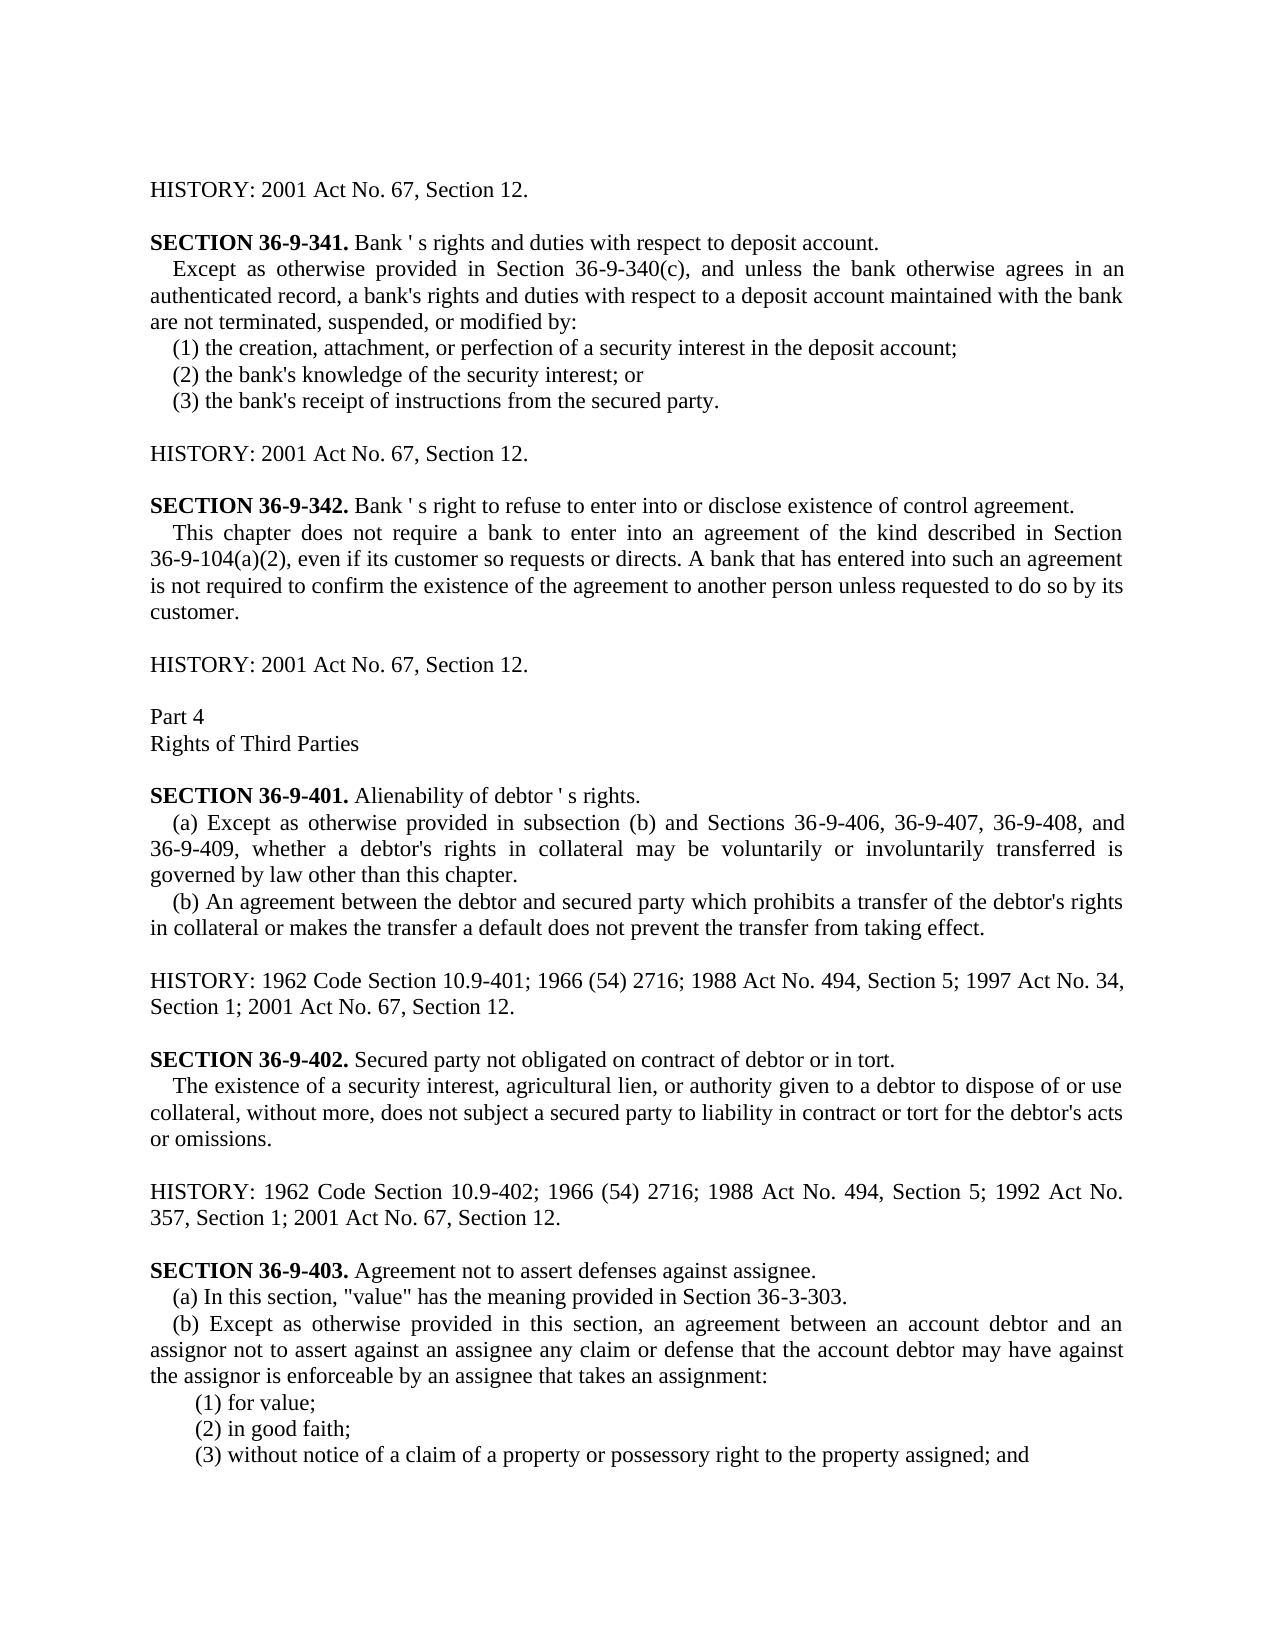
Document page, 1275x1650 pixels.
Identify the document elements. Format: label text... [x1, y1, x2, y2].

text SECTION 36-9-403. Agreement not to assert defenses against assignee. [150, 1257, 1125, 1283]
text HISTORY: 2001 Act No. 67, Section 12. [150, 440, 1125, 466]
text This chapter does not require a bank to enter into an agreement of the kind described in Section 36-9-104(a)(2), even if its customer so requests or directs. A bank that has entered into such an agreement is not required to confirm the existence of the agreement to another person unless requested to do so by its customer. [150, 519, 1125, 624]
text SECTION 36-9-402. Secured party not obligated on contract of debtor or in tort. [150, 1046, 1125, 1072]
text (b) Except as otherwise provided in this section, an agreement between an account debtor and an assignor not to assert against an assignee any claim or defense that the account debtor may have against the assignor is enforceable by an assignee that takes an assignment: [150, 1309, 1125, 1389]
text Part 4 [150, 703, 1125, 730]
text SECTION 36-9-401. Alienability of debtor ' s rights. [150, 782, 1125, 809]
text HISTORY: 2001 Act No. 67, Section 12. [150, 651, 1125, 677]
text (b) An agreement between the debtor and secured party which prohibits a transfer of the debtor's rights in collateral or makes the transfer a default does not prevent the transfer from taking effect. [150, 888, 1125, 941]
text (2) the bank's knowledge of the security interest; or [150, 361, 1125, 387]
text HISTORY: 1962 Code Section 10.9-402; 1966 (54) 2716; 1988 Act No. 494, Section 5; 1992 Act No. 357, Section 1; 2001 Act No. 67, Section 12. [150, 1178, 1125, 1231]
text (1) the creation, attachment, or perfection of a security interest in the deposit account; [150, 334, 1125, 361]
text (3) the bank's receipt of instructions from the secured party. [150, 387, 1125, 413]
text Except as otherwise provided in Section 36-9-340(c), and unless the bank otherwise agrees in an authenticated record, a bank's rights and duties with respect to a deposit account maintained with the bank are not terminated, suspended, or modified by: [150, 255, 1125, 334]
text SECTION 36-9-342. Bank ' s right to refuse to enter into or disclose existence of control agreement. [150, 493, 1125, 519]
text HISTORY: 2001 Act No. 67, Section 12. [150, 176, 1125, 203]
text (a) Except as otherwise provided in subsection (b) and Sections 36-9-406, 36-9-407, 36-9-408, and 36-9-409, whether a debtor's rights in collateral may be voluntarily or involuntarily transferred is governed by law other than this chapter. [150, 809, 1125, 888]
text (a) In this section, "value" has the meaning provided in Section 36-3-303. [150, 1283, 1125, 1309]
text (3) without notice of a claim of a property or possessory right to the property assigned; and [150, 1441, 1125, 1468]
text The existence of a security interest, agricultural lien, or authority given to a debtor to dispose of or use collateral, without more, does not subject a secured party to liability in contract or tort for the debtor's acts or omissions. [150, 1072, 1125, 1151]
text (1) for value; [150, 1389, 1125, 1415]
text SECTION 36-9-341. Bank ' s rights and duties with respect to deposit account. [150, 229, 1125, 255]
text (2) in good faith; [150, 1415, 1125, 1441]
text HISTORY: 1962 Code Section 10.9-401; 1966 (54) 2716; 1988 Act No. 494, Section 5; 1997 Act No. 34, Section 1; 2001 Act No. 67, Section 12. [150, 967, 1125, 1020]
text Rights of Third Parties [150, 730, 1125, 756]
